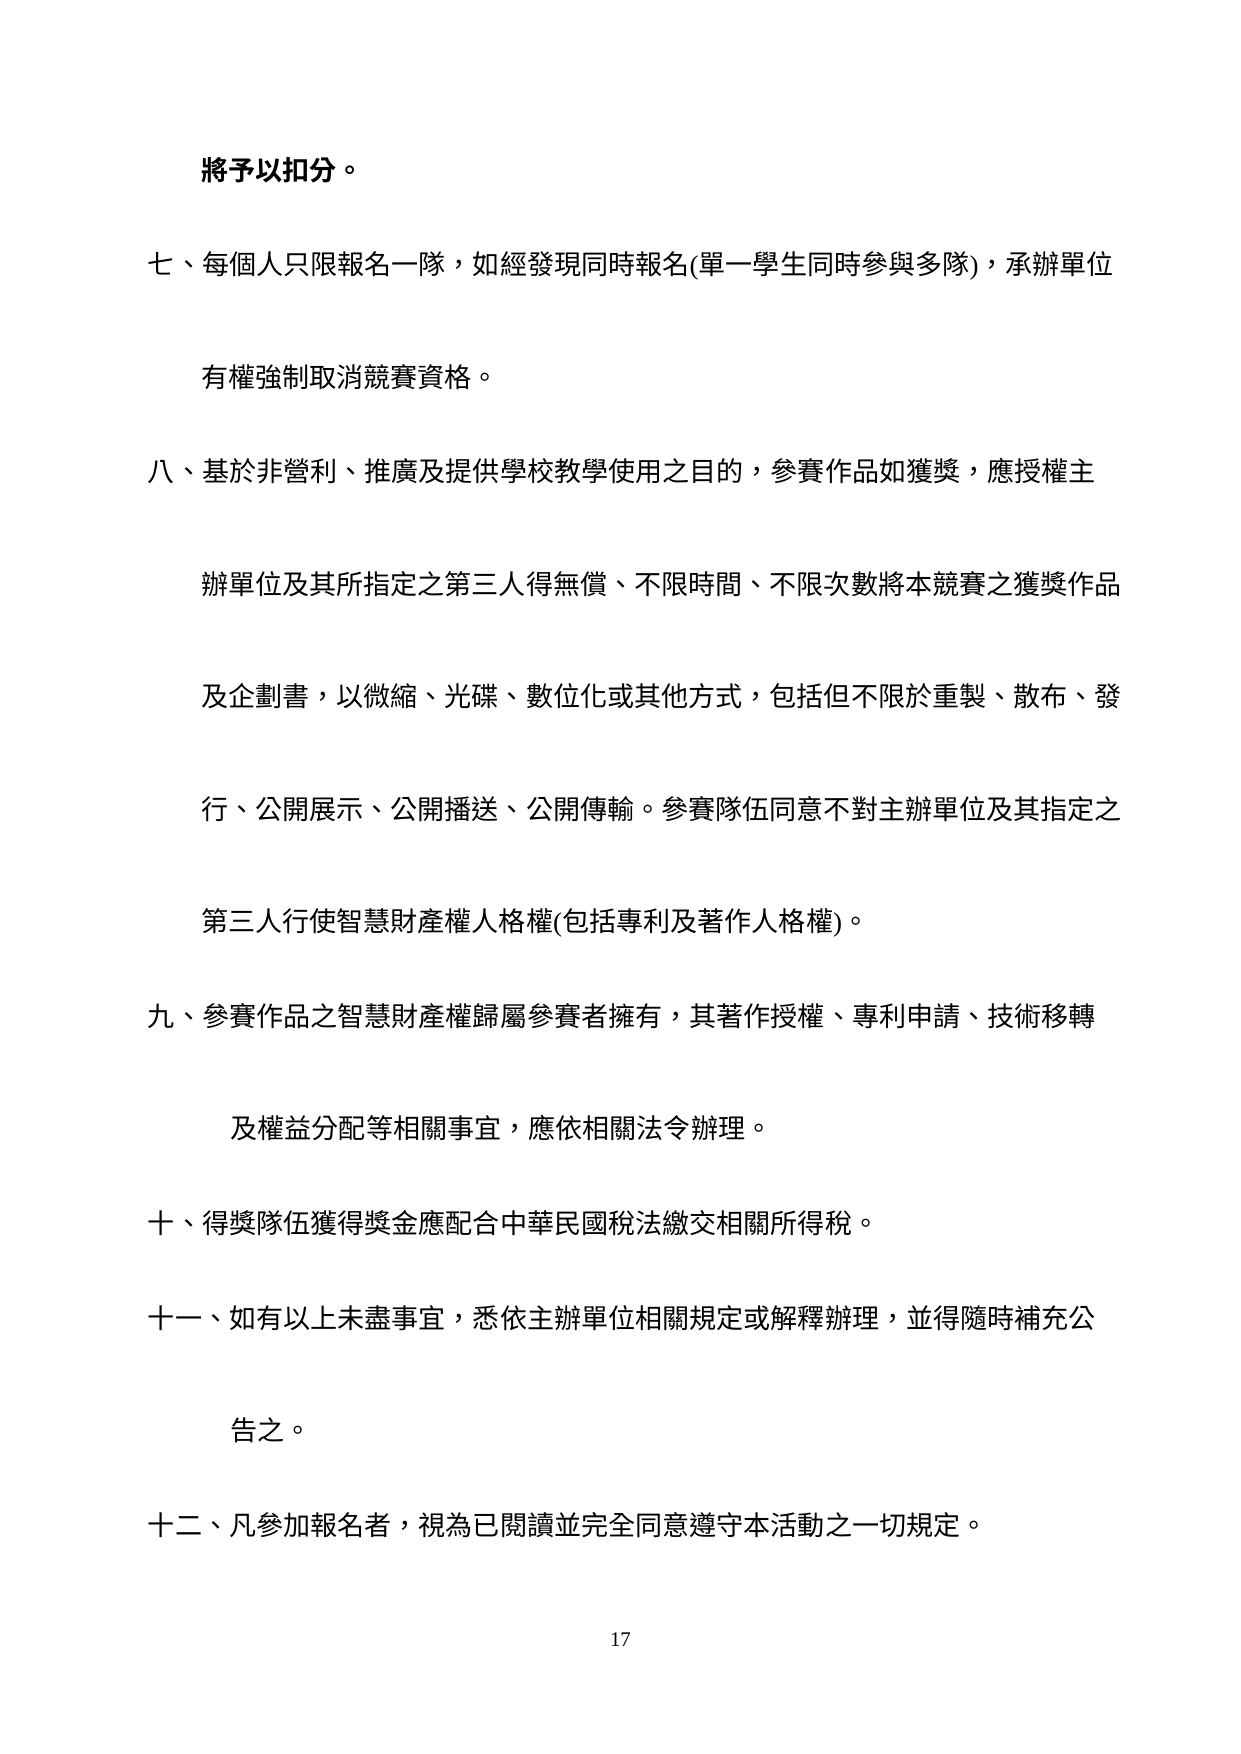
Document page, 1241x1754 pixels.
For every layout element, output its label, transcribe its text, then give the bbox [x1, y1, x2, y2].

list 基於非營利、推廣及提供學校教學使用之目的，參賽作品如獲獎，應授權主辦單位及其所指定之第三人得無償、不限時間、不限次數將本競賽之獲獎作品及企劃書，以微縮、光碟、數位化或其他方式，包括但不限於重製、散布、發行、公開展示、公開播送、公開傳輸。參賽隊伍同意不對主辦單位及其指定之第三人行使智慧財產權人格權(包括專利及著作人格權)。 [148, 433, 1122, 958]
list 參賽作品之智慧財產權歸屬參賽者擁有，其著作授權、專利申請、技術移轉及權益分配等相關事宜，應依相關法令辦理。 [148, 977, 1122, 1165]
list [148, 131, 1122, 206]
list 得獎隊伍獲得獎金應配合中華民國稅法繳交相關所得稅。 [148, 1184, 1122, 1259]
list 每個人只限報名一隊，如經發現同時報名(單一學生同時參與多隊)，承辦單位有權強制取消競賽資格。 [148, 226, 1122, 413]
list 如有以上未盡事宜，悉依主辦單位相關規定或解釋辦理，並得隨時補充公告之。 [148, 1279, 1122, 1466]
list 凡參加報名者，視為已閱讀並完全同意遵守本活動之一切規定。 [148, 1486, 1122, 1561]
